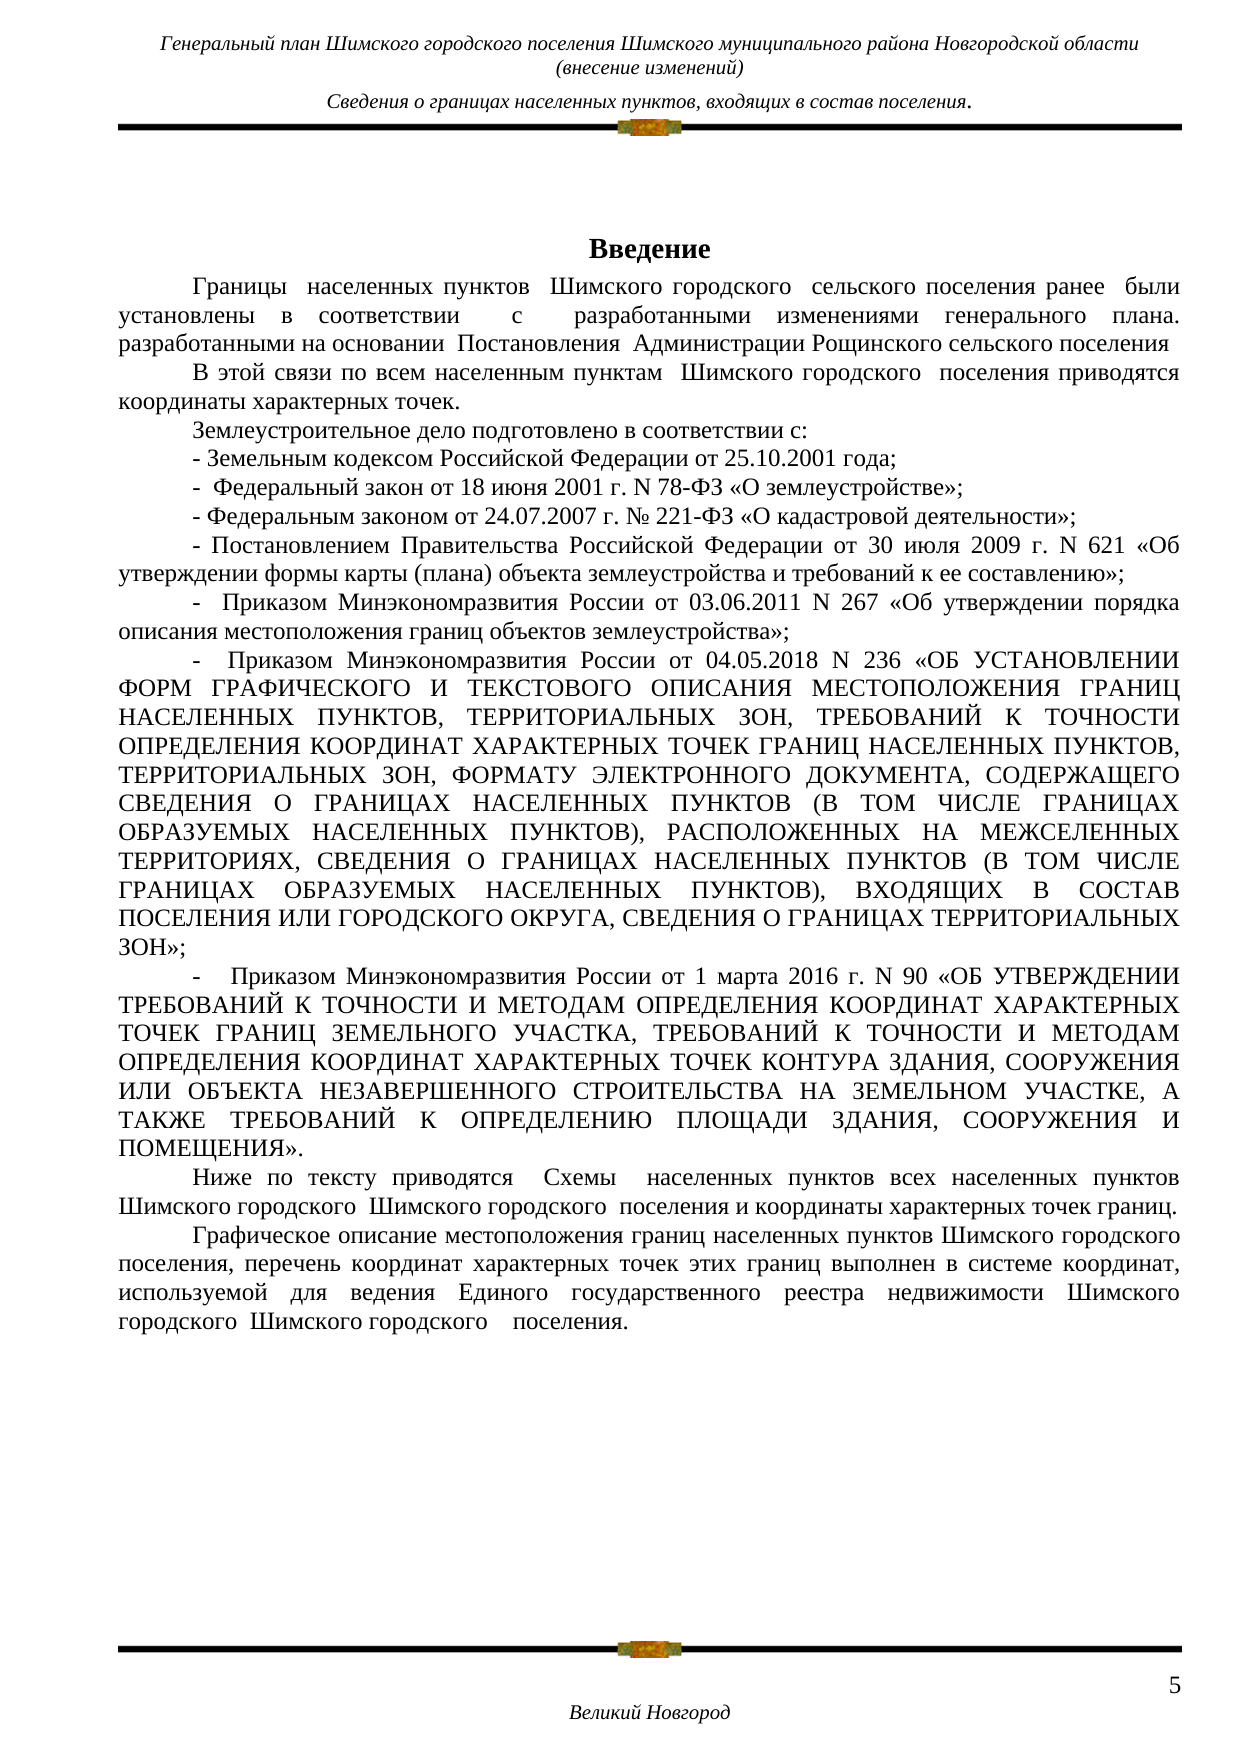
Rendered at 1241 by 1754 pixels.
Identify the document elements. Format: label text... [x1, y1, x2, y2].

picture [118, 1641, 1182, 1658]
text Границы населенных пунктов Шимского городского сельского поселения ранее были установлены в соответствии с разработанными изменениями генерального плана. разработанными на основании Постановления Администрации Рощинского сельского поселения [118, 271, 1181, 357]
subtitle Введение [118, 231, 1181, 265]
text - Земельным кодексом Российской Федерации от 25.10.2001 года; [118, 443, 1181, 472]
text - Федеральным законом от 24.07.2007 г. № 221-ФЗ «О кадастровой деятельности»; [118, 501, 1181, 530]
text - Приказом Минэкономразвития России от 04.05.2018 N 236 «ОБ УСТАНОВЛЕНИИ ФОРМ ГРАФИЧЕСКОГО И ТЕКСТОВОГО ОПИСАНИЯ МЕСТОПОЛОЖЕНИЯ ГРАНИЦ НАСЕЛЕННЫХ ПУНКТОВ, ТЕРРИТОРИАЛЬНЫХ ЗОН, ТРЕБОВАНИЙ К ТОЧНОСТИ ОПРЕДЕЛЕНИЯ КООРДИНАТ ХАРАКТЕРНЫХ ТОЧЕК ГРАНИЦ НАСЕЛЕННЫХ ПУНКТОВ, ТЕРРИТОРИАЛЬНЫХ ЗОН, ФОРМАТУ ЭЛЕКТРОННОГО ДОКУМЕНТА, СОДЕРЖАЩЕГО СВЕДЕНИЯ О ГРАНИЦАХ НАСЕЛЕННЫХ ПУНКТОВ (В ТОМ ЧИСЛЕ ГРАНИЦАХ ОБРАЗУЕМЫХ НАСЕЛЕННЫХ ПУНКТОВ), РАСПОЛОЖЕННЫХ НА МЕЖСЕЛЕННЫХ ТЕРРИТОРИЯХ, СВЕДЕНИЯ О ГРАНИЦАХ НАСЕЛЕННЫХ ПУНКТОВ (В ТОМ ЧИСЛЕ ГРАНИЦАХ ОБРАЗУЕМЫХ НАСЕЛЕННЫХ ПУНКТОВ), ВХОДЯЩИХ В СОСТАВ ПОСЕЛЕНИЯ ИЛИ ГОРОДСКОГО ОКРУГА, СВЕДЕНИЯ О ГРАНИЦАХ ТЕРРИТОРИАЛЬНЫХ ЗОН»; [118, 645, 1181, 961]
text Графическое описание местоположения границ населенных пунктов Шимского городского поселения, перечень координат характерных точек этих границ выполнен в системе координат, используемой для ведения Единого государственного реестра недвижимости Шимского городского Шимского городского поселения. [118, 1220, 1181, 1335]
picture [118, 119, 1182, 136]
text - Приказом Минэкономразвития России от 1 марта 2016 г. N 90 «ОБ УТВЕРЖДЕНИИ ТРЕБОВАНИЙ К ТОЧНОСТИ И МЕТОДАМ ОПРЕДЕЛЕНИЯ КООРДИНАТ ХАРАКТЕРНЫХ ТОЧЕК ГРАНИЦ ЗЕМЕЛЬНОГО УЧАСТКА, ТРЕБОВАНИЙ К ТОЧНОСТИ И МЕТОДАМ ОПРЕДЕЛЕНИЯ КООРДИНАТ ХАРАКТЕРНЫХ ТОЧЕК КОНТУРА ЗДАНИЯ, СООРУЖЕНИЯ ИЛИ ОБЪЕКТА НЕЗАВЕРШЕННОГО СТРОИТЕЛЬСТВА НА ЗЕМЕЛЬНОМ УЧАСТКЕ, А ТАКЖЕ ТРЕБОВАНИЙ К ОПРЕДЕЛЕНИЮ ПЛОЩАДИ ЗДАНИЯ, СООРУЖЕНИЯ И ПОМЕЩЕНИЯ». [118, 961, 1181, 1162]
text Землеустроительное дело подготовлено в соответствии с: [118, 415, 1181, 443]
text В этой связи по всем населенным пунктам Шимского городского поселения приводятся координаты характерных точек. [118, 357, 1181, 415]
text - Федеральный закон от 18 июня 2001 г. N 78-ФЗ «О землеустройстве»; [118, 472, 1181, 501]
text - Приказом Минэкономразвития России от 03.06.2011 N 267 «Об утверждении порядка описания местоположения границ объектов землеустройства»; [118, 587, 1181, 645]
text - Постановлением Правительства Российской Федерации от 30 июля 2009 г. N 621 «Об утверждении формы карты (плана) объекта землеустройства и требований к ее составлению»; [118, 530, 1181, 587]
text Ниже по тексту приводятся Схемы населенных пунктов всех населенных пунктов Шимского городского Шимского городского поселения и координаты характерных точек границ. [118, 1162, 1181, 1220]
